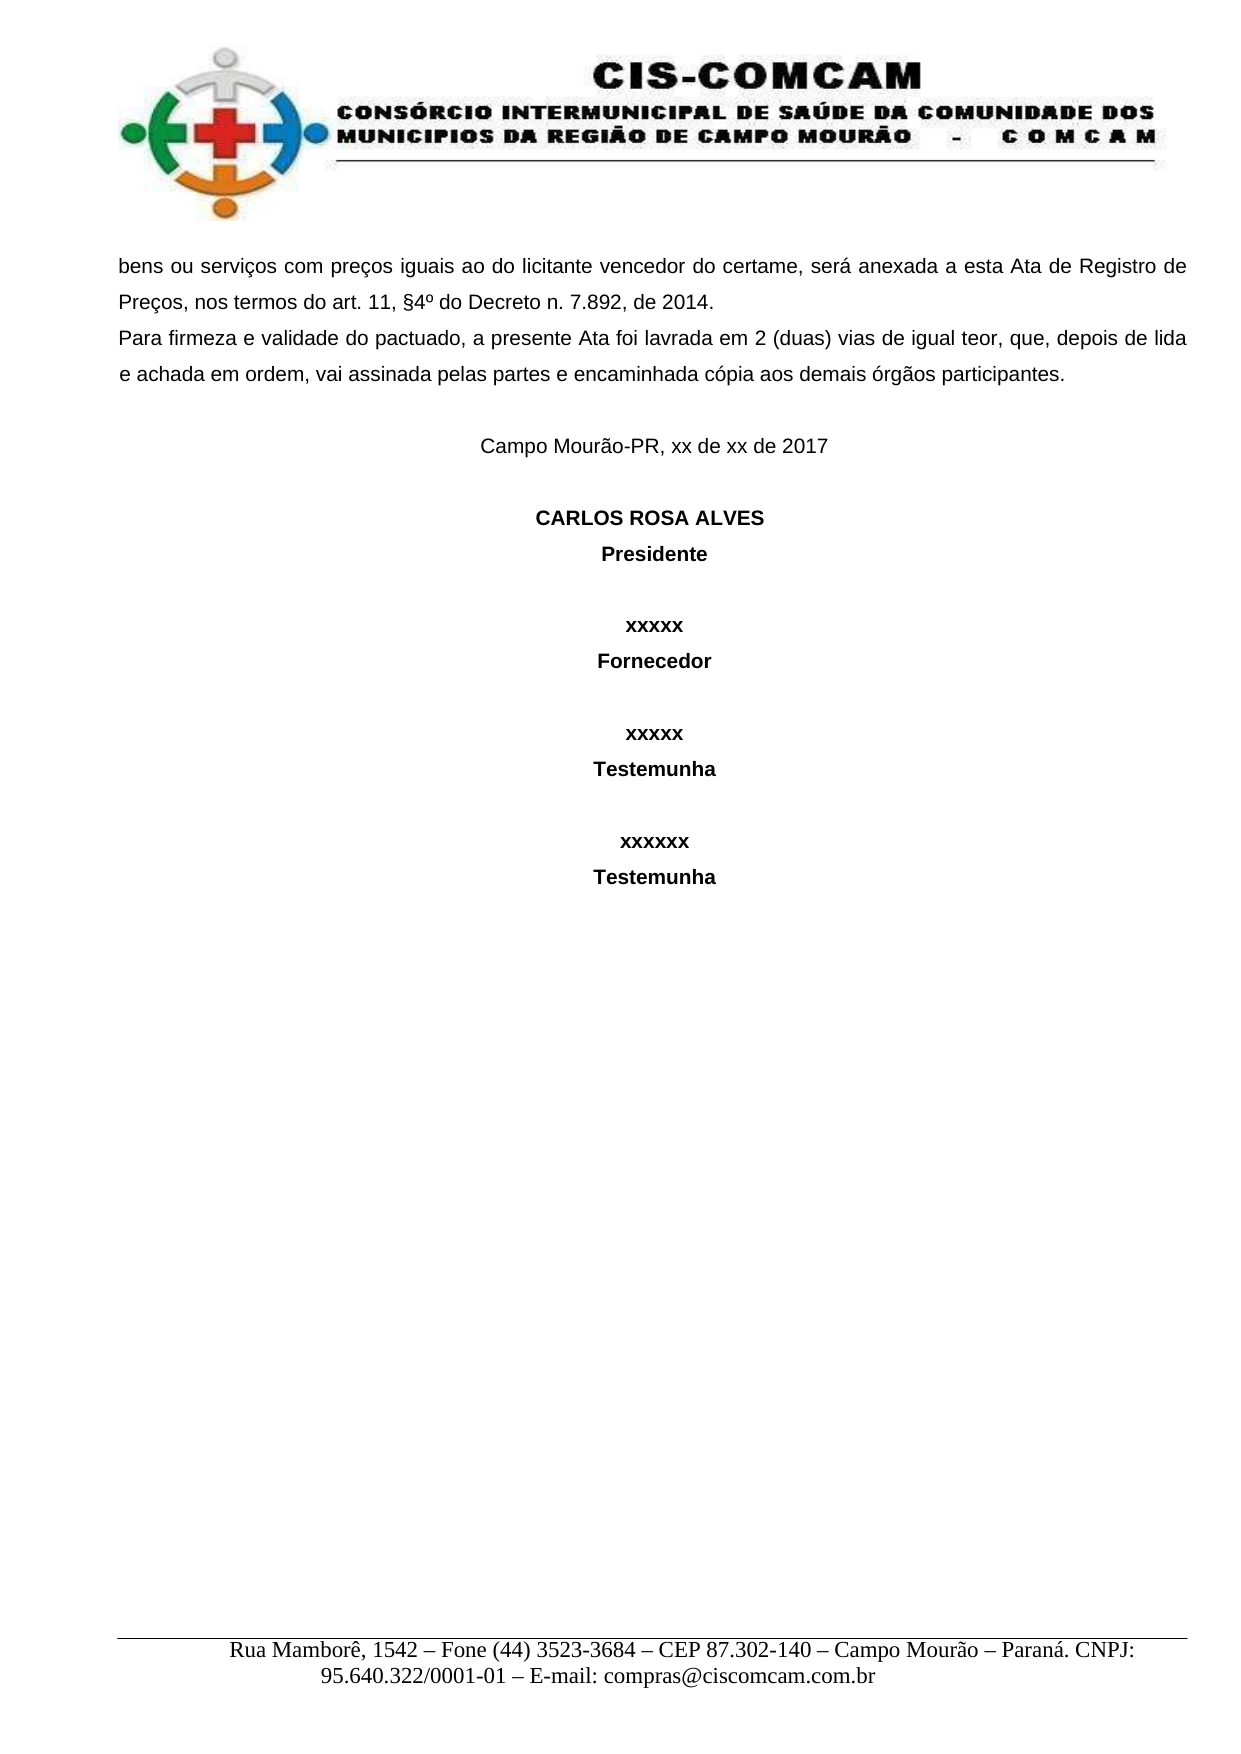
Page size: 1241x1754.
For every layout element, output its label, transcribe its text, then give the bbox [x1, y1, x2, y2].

text Para firmeza e validade do pactuado, a presente Ata foi lavrada em 2 (duas) vias de igual teor, que, depois de lida e achada em ordem, vai assinada pelas partes e encaminhada cópia aos demais órgãos participantes. [118, 326, 1189, 386]
text xxxxx [118, 613, 1191, 637]
text Presidente [118, 541, 1191, 565]
text xxxxx [118, 721, 1191, 745]
text Testemunha [118, 757, 1191, 781]
text CARLOS ROSA ALVES [118, 505, 1182, 529]
text Campo Mourão-PR, xx de xx de 2017 [118, 433, 1191, 457]
picture [118, 44, 1168, 221]
text xxxxxx [118, 829, 1191, 853]
text Fornecedor [118, 649, 1191, 673]
text Testemunha [118, 865, 1191, 889]
